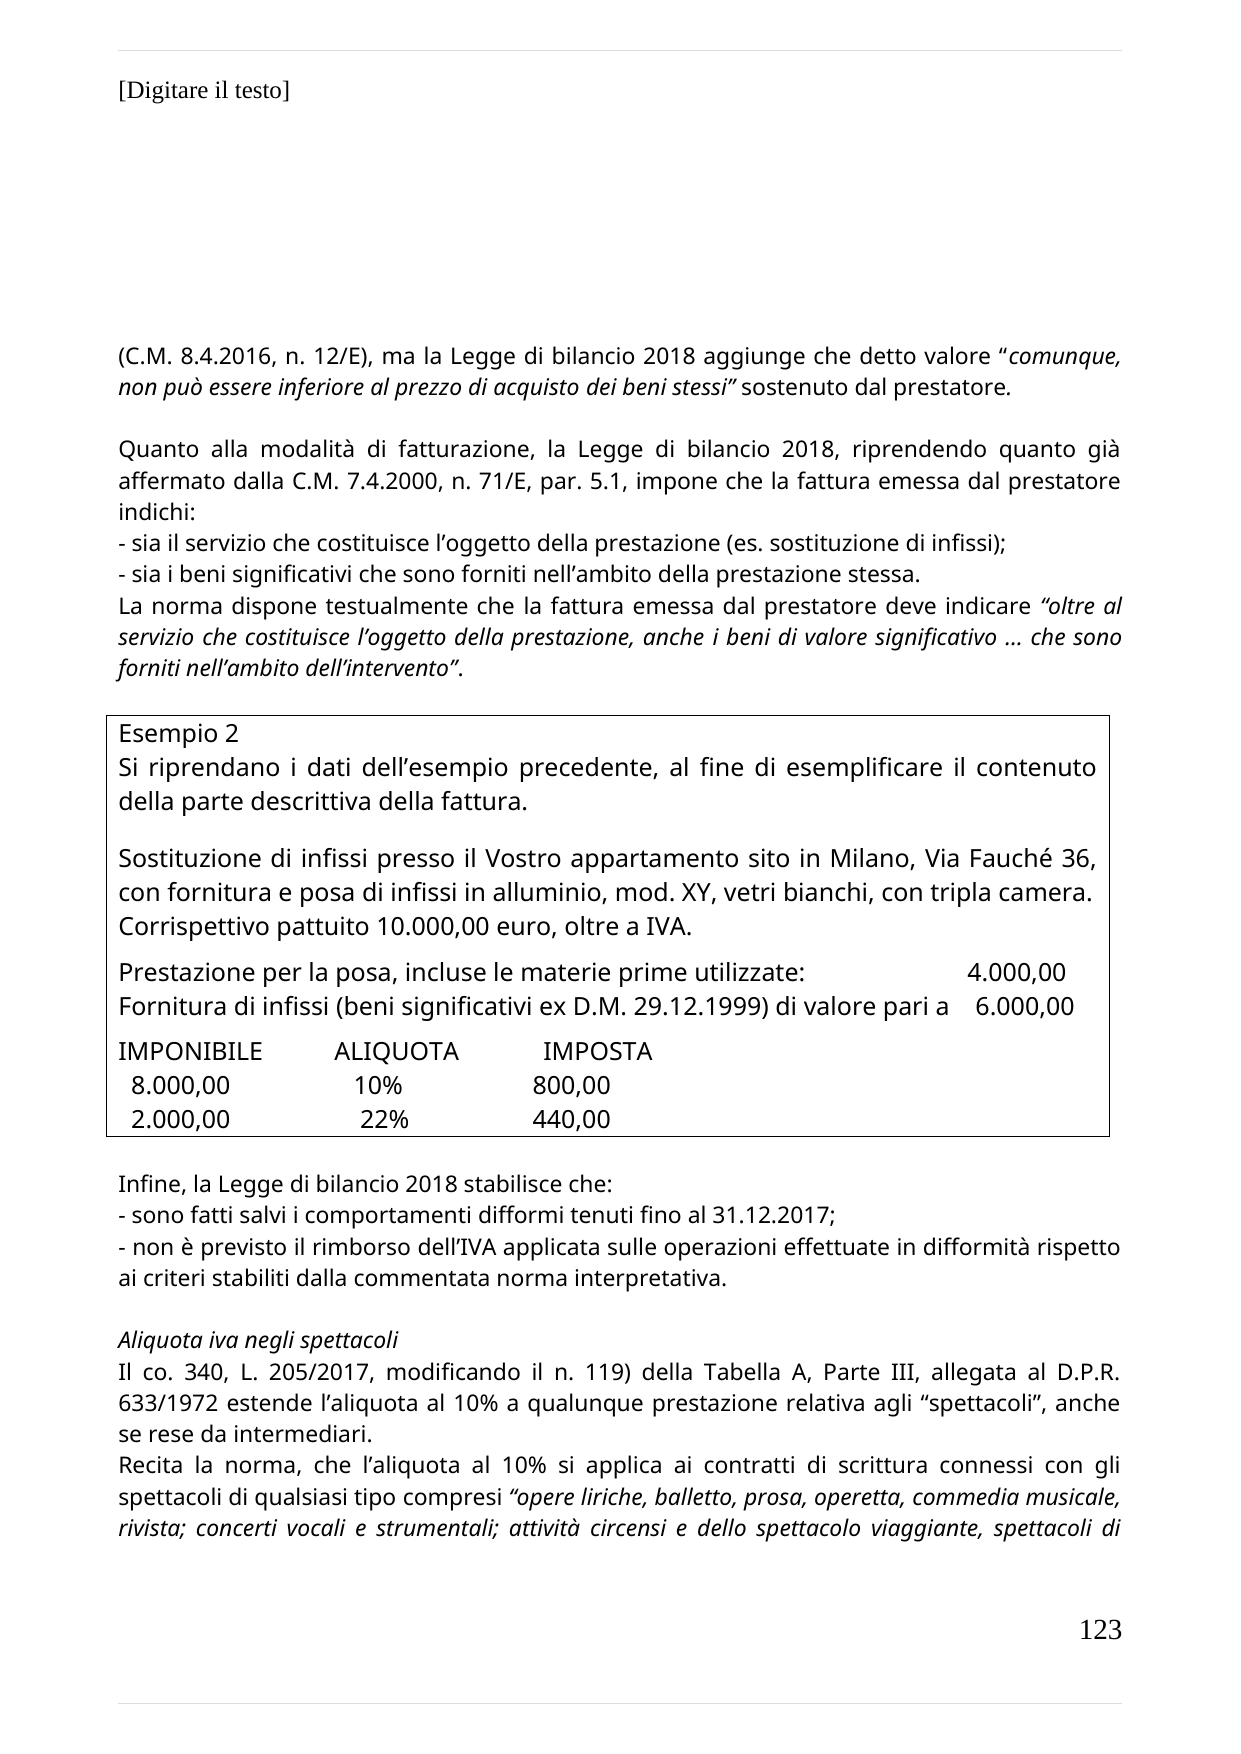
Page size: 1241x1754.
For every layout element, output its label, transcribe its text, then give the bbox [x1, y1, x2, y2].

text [118, 1449, 1122, 1543]
table_header Esempio 2 Si riprendano i dati dell’esempio precedente, al fine di esemplificare il contenuto della parte descrittiva della fattura. Sostituzione di infissi presso il Vostro appartamento sito in Milano, Via Fauché 36, con fornitura e posa di infissi in alluminio, mod. XY, vetri bianchi, con tripla camera. Corrispettivo pattuito 10.000,00 euro, oltre a IVA. Prestazione per la posa, incluse le materie prime utilizzate: 4.000,00 Fornitura di infissi (beni significativi ex D.M. 29.12.1999) di valore pari a 6.000,00 IMPONIBILE ALIQUOTA IMPOSTA 8.000,00 10% 800,00 2.000,00 22% 440,00 [107, 716, 1109, 1136]
text Il co. 340, L. 205/2017, modificando il n. 119) della Tabella A, Parte III, allegata al D.P.R. 633/1972 estende l’aliquota al 10% a qualunque prestazione relativa agli “spettacoli”, anche se rese da intermediari. [118, 1356, 1122, 1449]
text - non è previsto il rimborso dell’IVA applicata sulle operazioni effettuate in difformità rispetto ai criteri stabiliti dalla commentata norma interpretativa. [118, 1231, 1122, 1293]
text Aliquota iva negli spettacoli [118, 1324, 1122, 1356]
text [118, 340, 1122, 402]
text - sono fatti salvi i comportamenti difformi tenuti fino al 31.12.2017; [118, 1199, 1122, 1231]
text - sia il servizio che costituisce l’oggetto della prestazione (es. sostituzione di infissi); [118, 527, 1122, 558]
text Infine, la Legge di bilancio 2018 stabilisce che: [118, 1168, 1122, 1199]
text - sia i beni significativi che sono forniti nell’ambito della prestazione stessa. [118, 558, 1122, 590]
text La norma dispone testualmente che la fattura emessa dal prestatore deve indicare “oltre al servizio che costituisce l’oggetto della prestazione, anche i beni di valore significativo … che sono forniti nell’ambito dell’intervento”. [118, 590, 1122, 683]
text Quanto alla modalità di fatturazione, la Legge di bilancio 2018, riprendendo quanto già affermato dalla C.M. 7.4.2000, n. 71/E, par. 5.1, impone che la fattura emessa dal prestatore indichi: [118, 433, 1122, 527]
